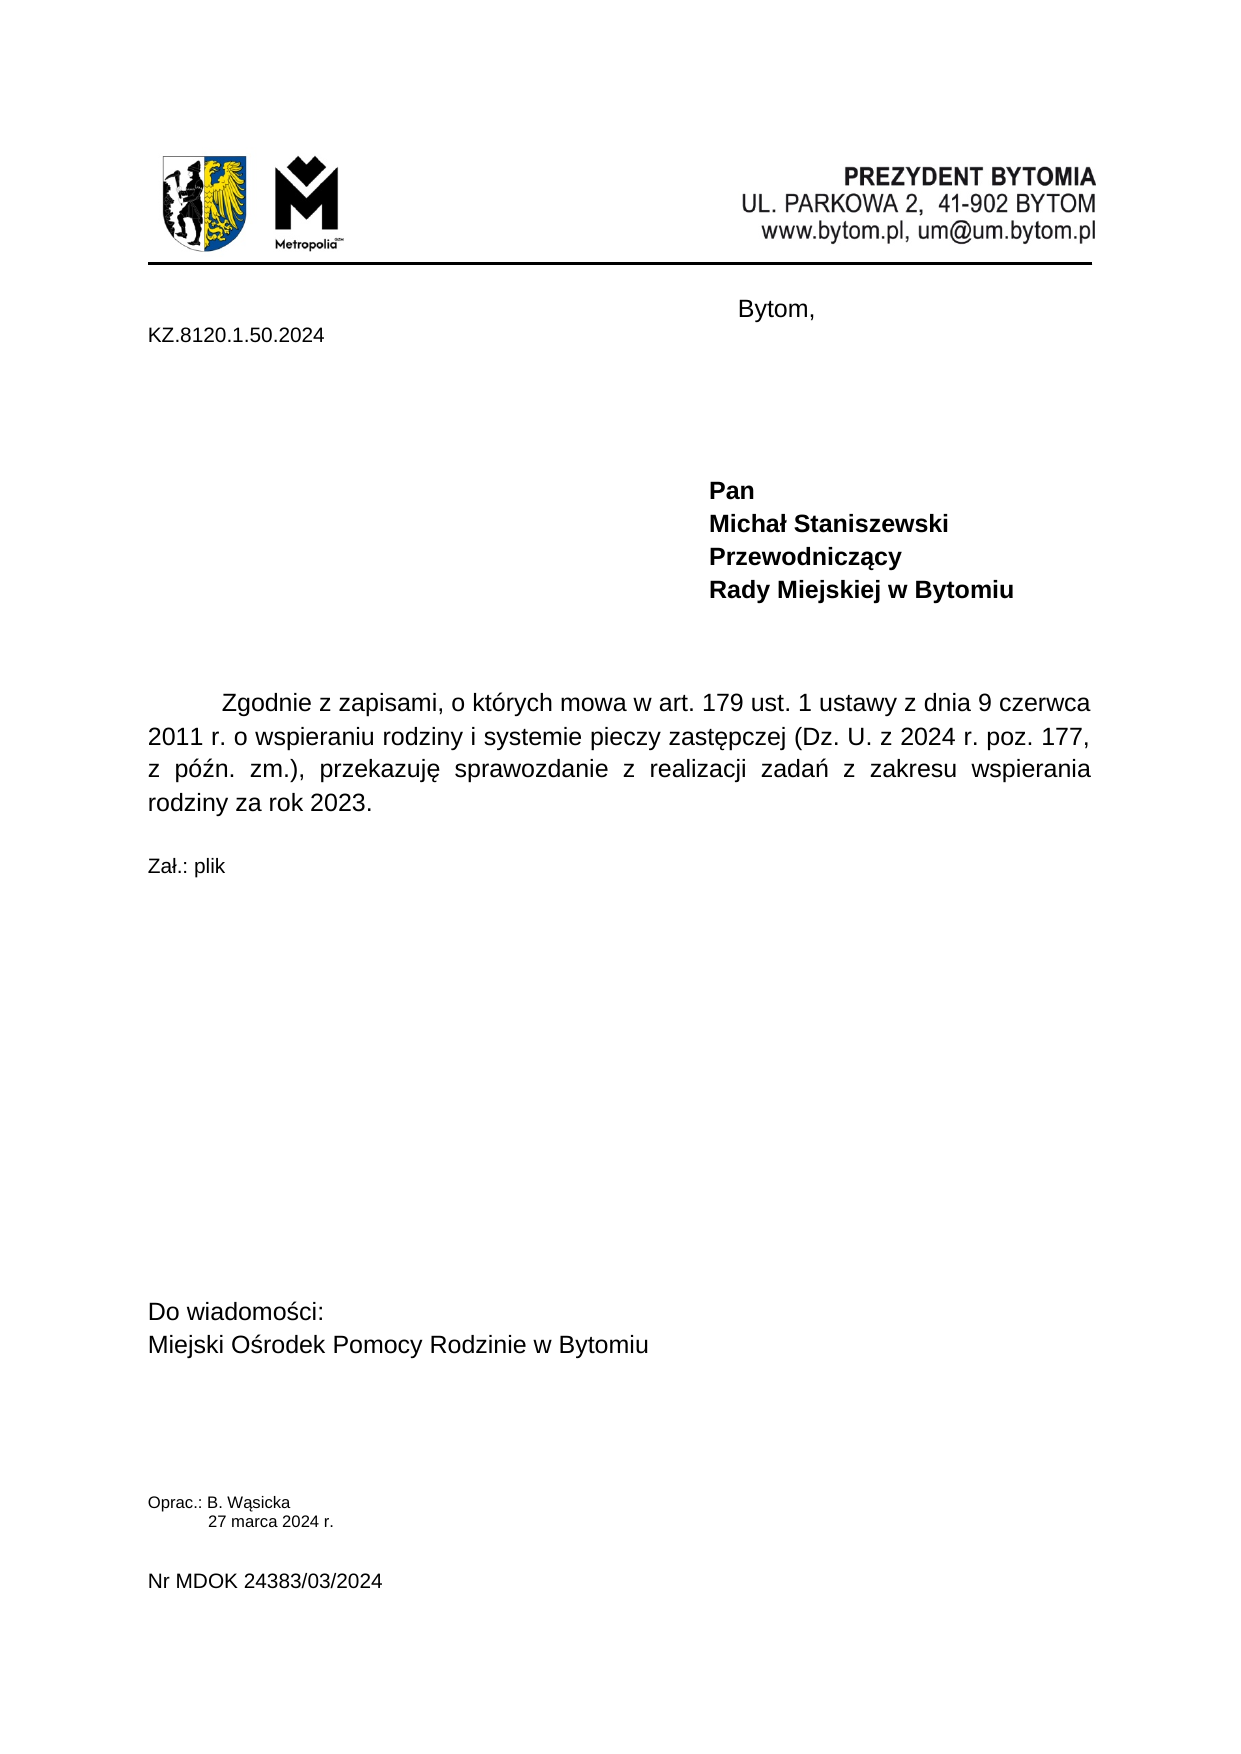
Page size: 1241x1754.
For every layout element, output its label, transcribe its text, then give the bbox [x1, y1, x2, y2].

text Bytom, [738, 294, 1092, 323]
picture [147, 147, 1096, 260]
text KZ.8120.1.50.2024 [148, 323, 1092, 347]
text Oprac.: B. Wąsicka [148, 1492, 1092, 1512]
text Zgodnie z zapisami, o których mowa w art. 179 ust. 1 ustawy z dnia 9 czerwca 2011 r. o wspieraniu rodziny i systemie pieczy zastępczej (Dz. U. z 2024 r. poz. 177, z późn. zm.), przekazuję sprawozdanie z realizacji zadań z zakresu wspierania rodziny za rok 2023. [148, 688, 1092, 816]
text Zał.: plik [148, 853, 1092, 877]
text Nr MDOK 24383/03/2024 [148, 1569, 1092, 1593]
text Miejski Ośrodek Pomocy Rodzinie w Bytomiu [148, 1330, 1092, 1359]
text Do wiadomości: [148, 1297, 1092, 1326]
text 27 marca 2024 r. [148, 1512, 1092, 1531]
